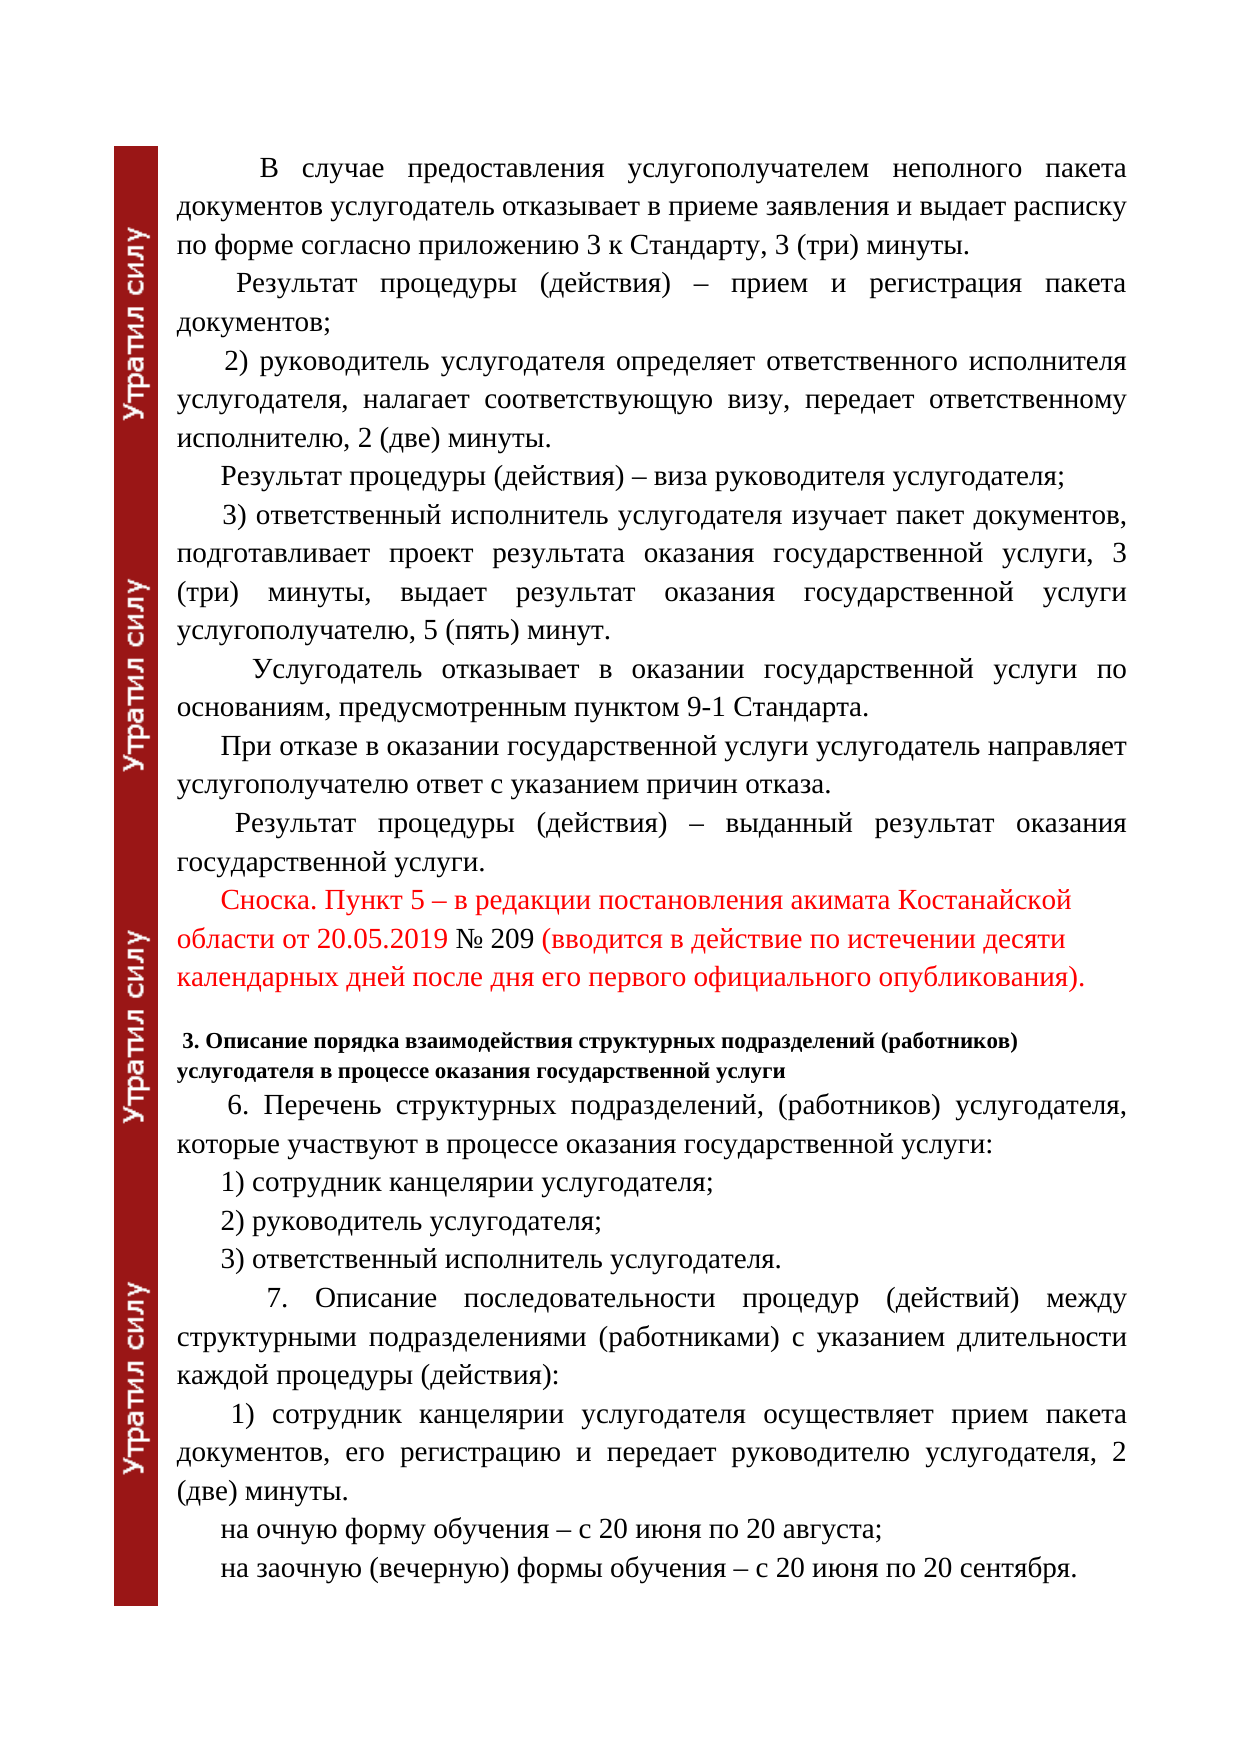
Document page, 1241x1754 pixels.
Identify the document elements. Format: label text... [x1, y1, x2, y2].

text 7. Описание последовательности процедур (действий) между структурными подразделениями (работниками) с указанием длительности каждой процедуры (действия): [112, 1280, 1128, 1391]
picture [114, 1237, 158, 1242]
text Сноска. Пункт 5 – в редакции постановления акимата Костанайской области от 20.05.2019 № 209 (вводится в действие по истечении десяти календарных дней после дня его первого официального опубликования). [112, 882, 1128, 1023]
text 2) руководитель услугодателя; [112, 1203, 1128, 1237]
picture [114, 800, 158, 805]
picture [114, 1023, 158, 1027]
text 1) сотрудник канцелярии услугодателя; [112, 1164, 1128, 1198]
text Результат процедуры (действия) – выданный результат оказания государственной услуги. [112, 805, 1128, 877]
picture [114, 146, 158, 150]
picture [114, 338, 158, 343]
picture [114, 1545, 158, 1550]
text 3. Описание порядка взаимодействия структурных подразделений (работников) услугодателя в процессе оказания государственной услуги [112, 1027, 1128, 1083]
picture [114, 877, 158, 882]
picture [114, 1506, 158, 1511]
picture [114, 1583, 158, 1606]
text на очную форму обучения – с 20 июня по 20 августа; [112, 1511, 1128, 1545]
text 6. Перечень структурных подразделений, (работников) услугодателя, которые участвуют в процессе оказания государственной услуги: [112, 1087, 1128, 1159]
picture [114, 1275, 158, 1280]
text 2) руководитель услугодателя определяет ответственного исполнителя услугодателя, налагает соответствующую визу, передает ответственному исполнителю, 2 (две) минуты. [112, 343, 1128, 453]
text Результат процедуры (действия) – прием и регистрация пакета документов; [112, 266, 1128, 338]
picture [114, 1083, 158, 1087]
text 3) ответственный исполнитель услугодателя. [112, 1242, 1128, 1275]
text Услугодатель отказывает в оказании государственной услуги по основаниям, предусмотренным пунктом 9-1 Стандарта. [112, 651, 1128, 723]
text 1) сотрудник канцелярии услугодателя осуществляет прием пакета документов, его регистрацию и передает руководителю услугодателя, 2 (две) минуты. [112, 1396, 1128, 1506]
text При отказе в оказании государственной услуги услугодатель направляет услугополучателю ответ с указанием причин отказа. [112, 728, 1128, 800]
picture [114, 723, 158, 728]
text Результат процедуры (действия) – виза руководителя услугодателя; [112, 458, 1128, 492]
picture [114, 1198, 158, 1203]
text В случае предоставления услугополучателем неполного пакета документов услугодатель отказывает в приеме заявления и выдает расписку по форме согласно приложению 3 к Стандарту, 3 (три) минуты. [112, 150, 1128, 261]
picture [114, 1391, 158, 1396]
picture [114, 1159, 158, 1164]
text на заочную (вечерную) формы обучения – с 20 июня по 20 сентября. [112, 1550, 1128, 1583]
picture [114, 646, 158, 651]
text 3) ответственный исполнитель услугодателя изучает пакет документов, подготавливает проект результата оказания государственной услуги, 3 (три) минуты, выдает результат оказания государственной услуги услугополучателю, 5 (пять) минут. [112, 497, 1128, 646]
picture [114, 261, 158, 266]
picture [114, 492, 158, 497]
picture [114, 453, 158, 458]
